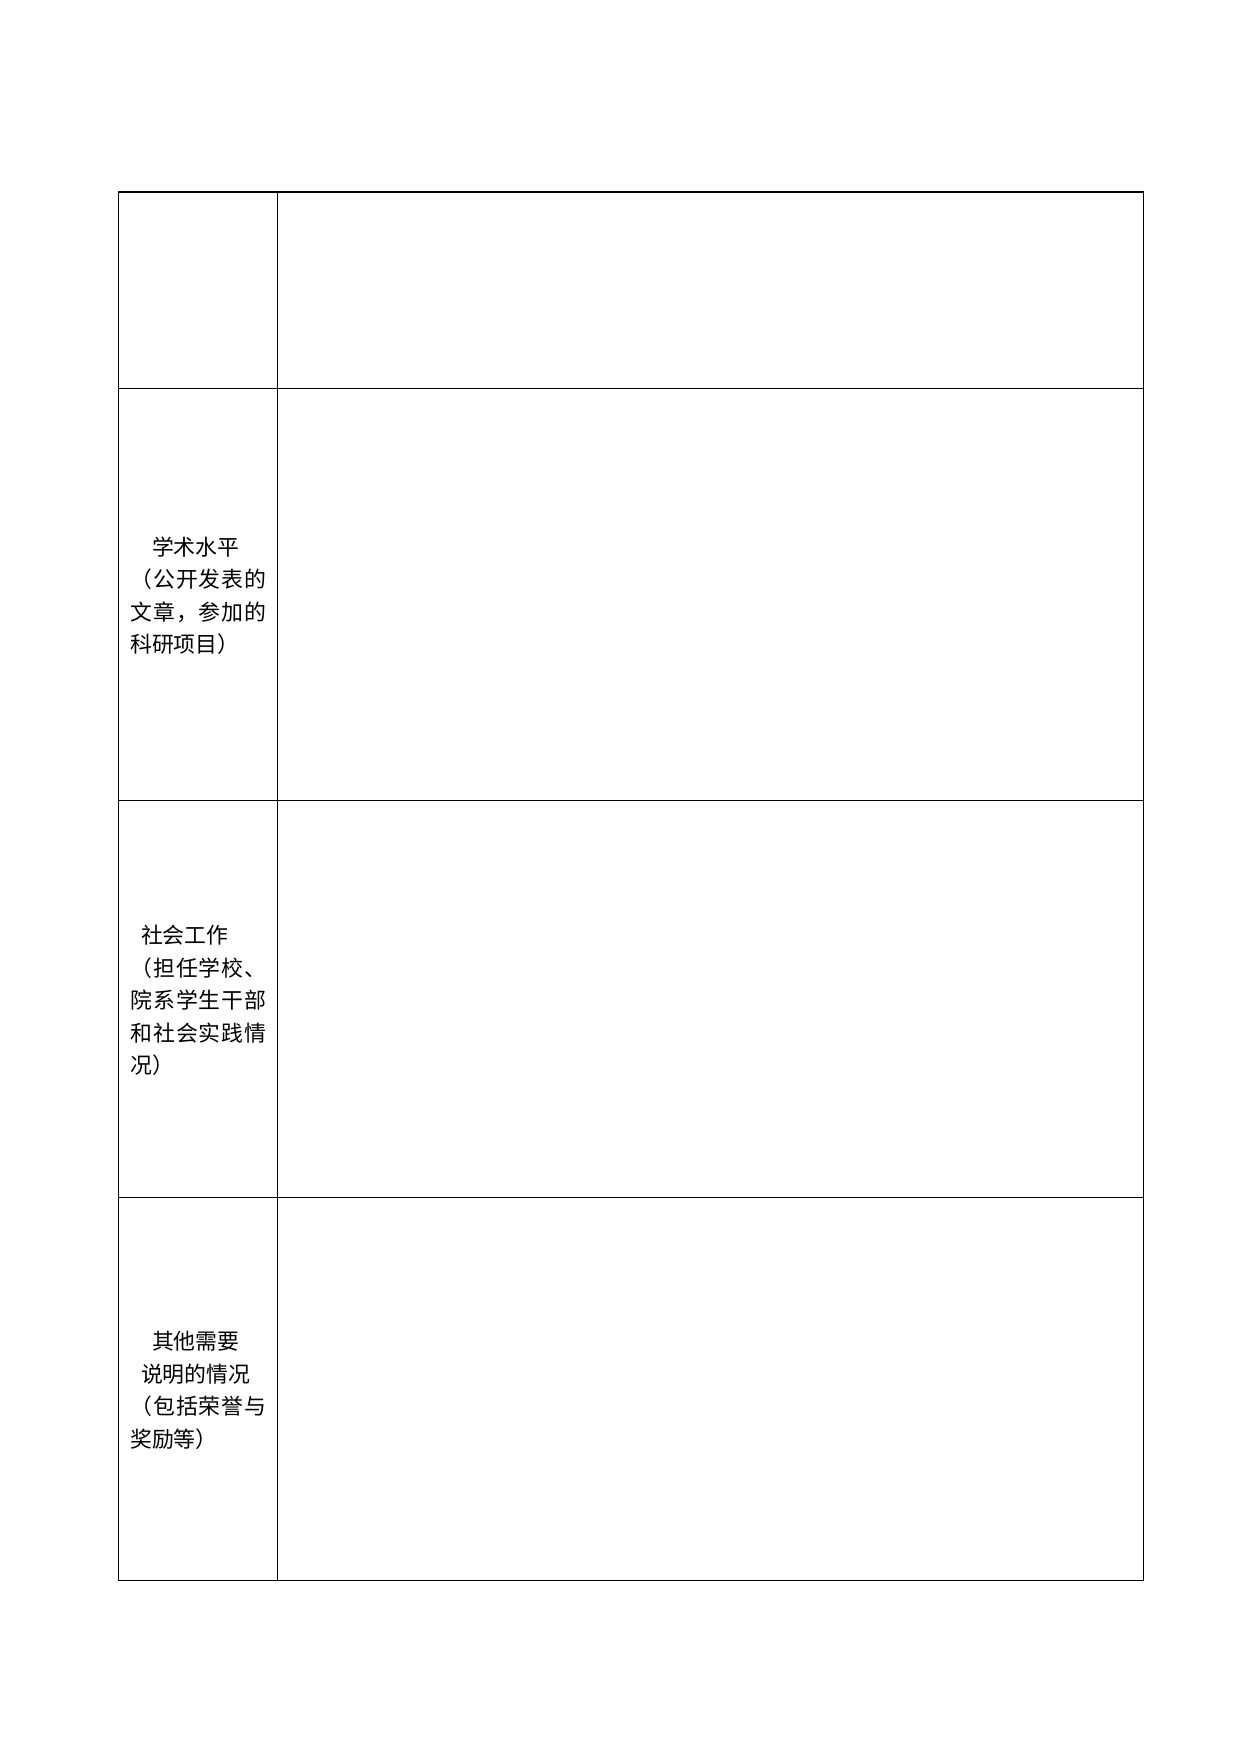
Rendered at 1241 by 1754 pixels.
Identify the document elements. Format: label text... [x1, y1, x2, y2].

table_cell [278, 1198, 1143, 1580]
table_cell 学术水平 （公开发表的文章，参加的科研项目） [119, 389, 277, 800]
table_cell [278, 389, 1143, 800]
table_cell [278, 193, 1143, 387]
table_cell 社会工作 （担任学校、院系学生干部和社会实践情况） [119, 801, 277, 1197]
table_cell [119, 193, 277, 387]
table_cell 其他需要 说明的情况 （包括荣誉与奖励等） [119, 1198, 277, 1580]
table_cell [278, 801, 1143, 1197]
